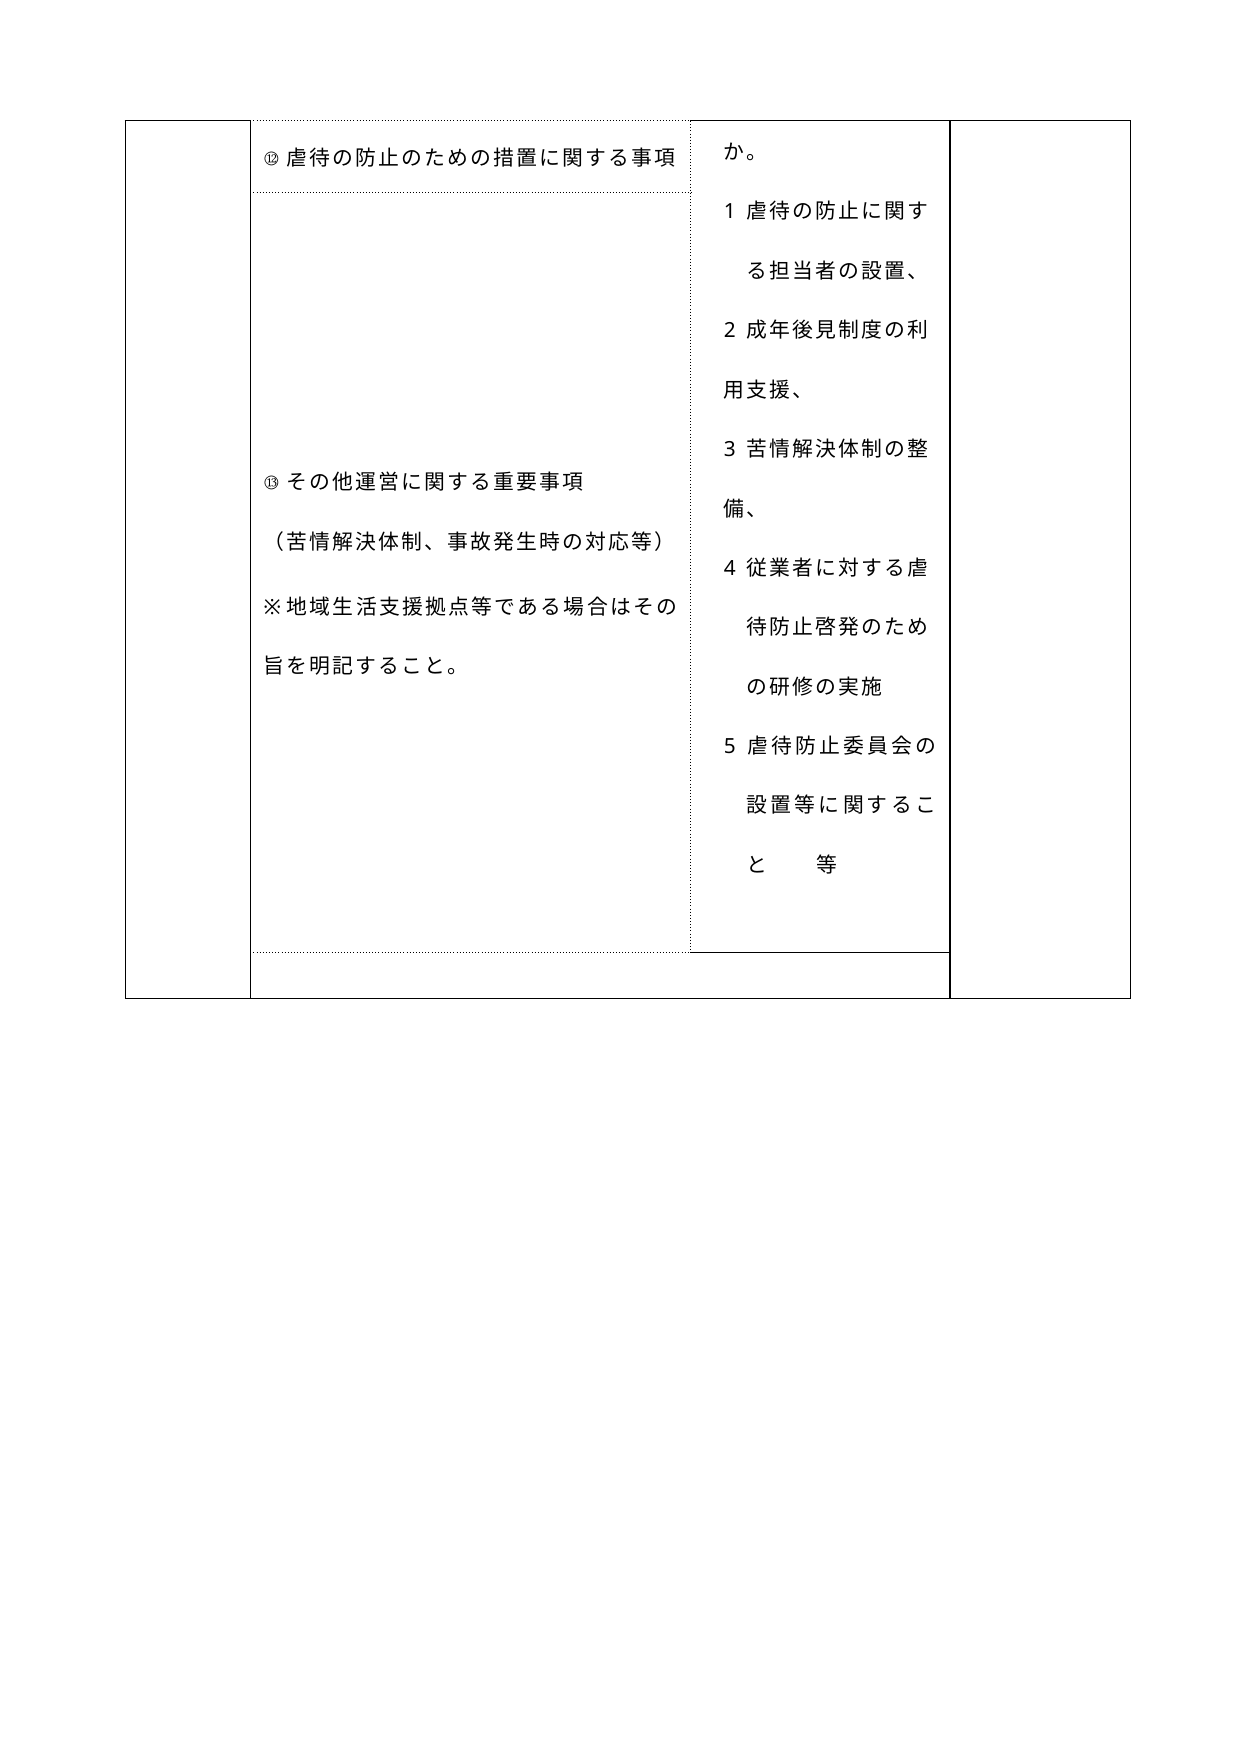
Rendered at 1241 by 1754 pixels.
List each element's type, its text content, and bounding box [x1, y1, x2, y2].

table_cell ⑫虐待の防止のための措置に関する事項 [251, 120, 691, 192]
table_cell [251, 952, 949, 998]
table_cell ⑬その他運営に関する重要事項 （苦情解決体制、事故発生時の対応等） ※地域生活支援拠点等である場合はその旨を明記すること。 [251, 192, 691, 952]
